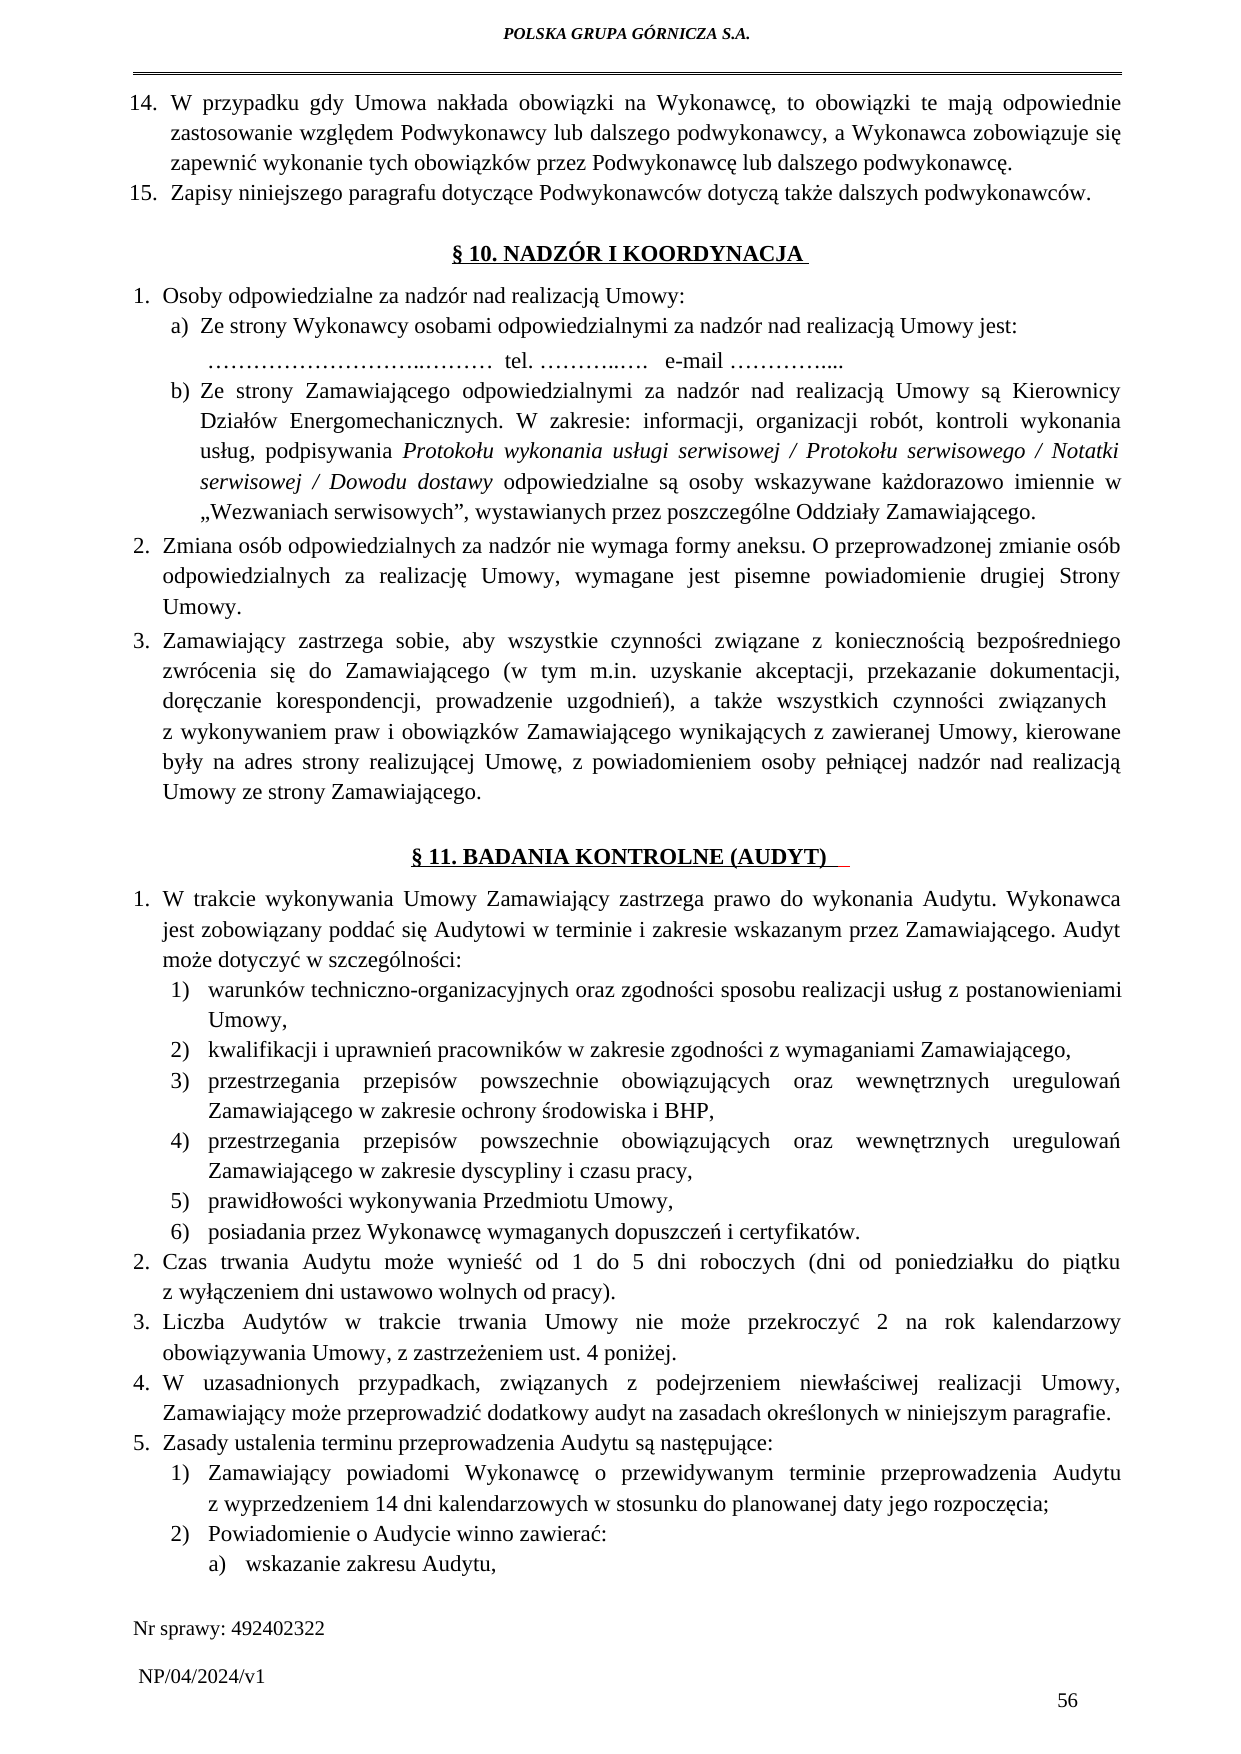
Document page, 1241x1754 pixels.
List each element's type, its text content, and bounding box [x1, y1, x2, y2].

list Zapisy niniejszego paragrafu dotyczące Podwykonawców dotyczą także dalszych podwykonawców. [129, 179, 1122, 206]
list Czas trwania Audytu może wynieść od 1 do 5 dni roboczych (dni od poniedziałku do piątku z wyłączeniem dni ustawowo wolnych od pracy). [133, 1248, 1122, 1304]
list przestrzegania przepisów powszechnie obowiązujących oraz wewnętrznych uregulowań Zamawiającego w zakresie ochrony środowiska i BHP, [170, 1067, 1122, 1123]
list Zasady ustalenia terminu przeprowadzenia Audytu są następujące: [133, 1429, 1122, 1456]
list Zamawiający zastrzega sobie, aby wszystkie czynności związane z koniecznością bezpośredniego zwrócenia się do Zamawiającego (w tym m.in. uzyskanie akceptacji, przekazanie dokumentacji, doręczanie korespondencji, prowadzenie uzgodnień), a także wszystkich czynności związanych z wykonywaniem praw i obowiązków Zamawiającego wynikających z zawieranej Umowy, kierowane były na adres strony realizującej Umowę, z powiadomieniem osoby pełniącej nadzór nad realizacją Umowy ze strony Zamawiającego. [133, 627, 1122, 804]
list Liczba Audytów w trakcie trwania Umowy nie może przekroczyć 2 na rok kalendarzowy obowiązywania Umowy, z zastrzeżeniem ust. 4 poniżej. [133, 1308, 1122, 1365]
list W trakcie wykonywania Umowy Zamawiający zastrzega prawo do wykonania Audytu. Wykonawca jest zobowiązany poddać się Audytowi w terminie i zakresie wskazanym przez Zamawiającego. Audyt może dotyczyć w szczególności: [133, 886, 1122, 972]
list Ze strony Zamawiającego odpowiedzialnymi za nadzór nad realizacją Umowy są Kierownicy Działów Energomechanicznych. W zakresie: informacji, organizacji robót, kontroli wykonania usług, podpisywania Protokołu wykonania usługi serwisowej / Protokołu serwisowego / Notatki serwisowej / Dowodu dostawy odpowiedzialne są osoby wskazywane każdorazowo imiennie w „Wezwaniach serwisowych”, wystawianych przez poszczególne Oddziały Zamawiającego. [171, 377, 1122, 524]
list posiadania przez Wykonawcę wymaganych dopuszczeń i certyfikatów. [170, 1218, 1122, 1244]
list Ze strony Wykonawcy osobami odpowiedzialnymi za nadzór nad realizacją Umowy jest: [171, 313, 1122, 339]
text ………………………..……… tel. ………..…. e-mail ………….... [200, 347, 1122, 373]
list warunków techniczno-organizacyjnych oraz zgodności sposobu realizacji usług z postanowieniami Umowy, [170, 976, 1122, 1033]
list prawidłowości wykonywania Przedmiotu Umowy, [170, 1188, 1122, 1214]
text § 10. NADZÓR I KOORDYNACJA [133, 240, 1122, 266]
list Osoby odpowiedzialne za nadzór nad realizacją Umowy: [133, 282, 1122, 309]
list wskazanie zakresu Audytu, [208, 1550, 1122, 1576]
list W przypadku gdy Umowa nakłada obowiązki na Wykonawcę, to obowiązki te mają odpowiednie zastosowanie względem Podwykonawcy lub dalszego podwykonawcy, a Wykonawca zobowiązuje się zapewnić wykonanie tych obowiązków przez Podwykonawcę lub dalszego podwykonawcę. [129, 89, 1122, 175]
list Zamawiający powiadomi Wykonawcę o przewidywanym terminie przeprowadzenia Audytu z wyprzedzeniem 14 dni kalendarzowych w stosunku do planowanej daty jego rozpoczęcia; [170, 1459, 1122, 1516]
list kwalifikacji i uprawnień pracowników w zakresie zgodności z wymaganiami Zamawiającego, [170, 1037, 1122, 1063]
list Powiadomienie o Audycie winno zawierać: [170, 1520, 1122, 1546]
text § 11. BADANIA KONTROLNE (AUDYT) [133, 843, 1122, 869]
list W uzasadnionych przypadkach, związanych z podejrzeniem niewłaściwej realizacji Umowy, Zamawiający może przeprowadzić dodatkowy audyt na zasadach określonych w niniejszym paragrafie. [133, 1369, 1122, 1425]
list Zmiana osób odpowiedzialnych za nadzór nie wymaga formy aneksu. O przeprowadzonej zmianie osób odpowiedzialnych za realizację Umowy, wymagane jest pisemne powiadomienie drugiej Strony Umowy. [133, 532, 1122, 619]
list przestrzegania przepisów powszechnie obowiązujących oraz wewnętrznych uregulowań Zamawiającego w zakresie dyscypliny i czasu pracy, [170, 1127, 1122, 1184]
